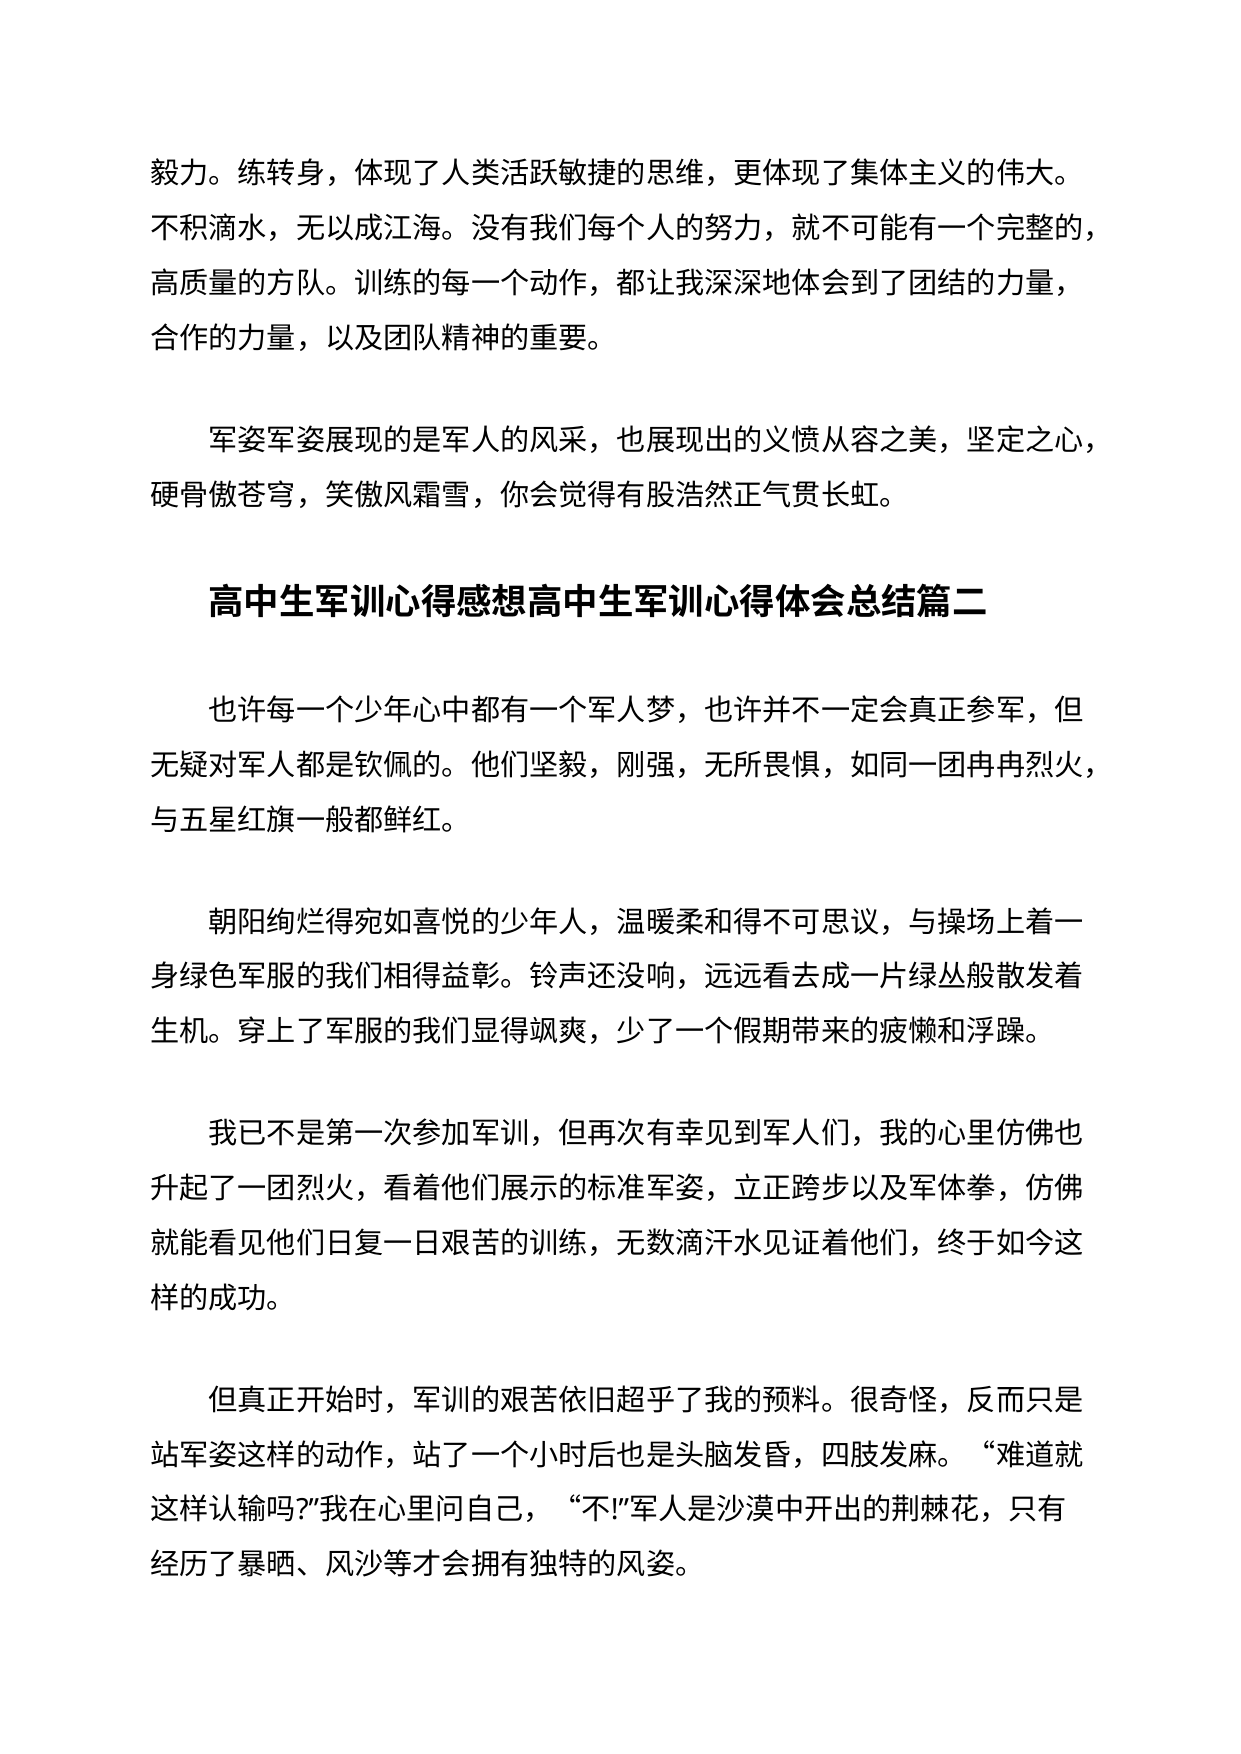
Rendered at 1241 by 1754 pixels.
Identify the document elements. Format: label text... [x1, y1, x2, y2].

text 高中生军训心得感想高中生军训心得体会总结篇二 [150, 573, 1090, 624]
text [150, 150, 1090, 357]
text 也许每一个少年心中都有一个军人梦，也许并不一定会真正参军，但无疑对军人都是钦佩的。他们坚毅，刚强，无所畏惧，如同一团冉冉烈火，与五星红旗一般都鲜红。 [150, 687, 1090, 839]
text 朝阳绚烂得宛如喜悦的少年人，温暖柔和得不可思议，与操场上着一身绿色军服的我们相得益彰。铃声还没响，远远看去成一片绿丛般散发着生机。穿上了军服的我们显得飒爽，少了一个假期带来的疲懒和浮躁。 [150, 898, 1090, 1050]
text 军姿军姿展现的是军人的风采，也展现出的义愤从容之美，坚定之心，硬骨傲苍穹，笑傲风霜雪，你会觉得有股浩然正气贯长虹。 [150, 416, 1090, 514]
text 但真正开始时，军训的艰苦依旧超乎了我的预料。很奇怪，反而只是站军姿这样的动作，站了一个小时后也是头脑发昏，四肢发麻。“难道就这样认输吗?”我在心里问自己，“不!”军人是沙漠中开出的荆棘花，只有经历了暴晒、风沙等才会拥有独特的风姿。 [150, 1376, 1090, 1583]
text 我已不是第一次参加军训，但再次有幸见到军人们，我的心里仿佛也升起了一团烈火，看着他们展示的标准军姿，立正跨步以及军体拳，仿佛就能看见他们日复一日艰苦的训练，无数滴汗水见证着他们，终于如今这样的成功。 [150, 1110, 1090, 1317]
